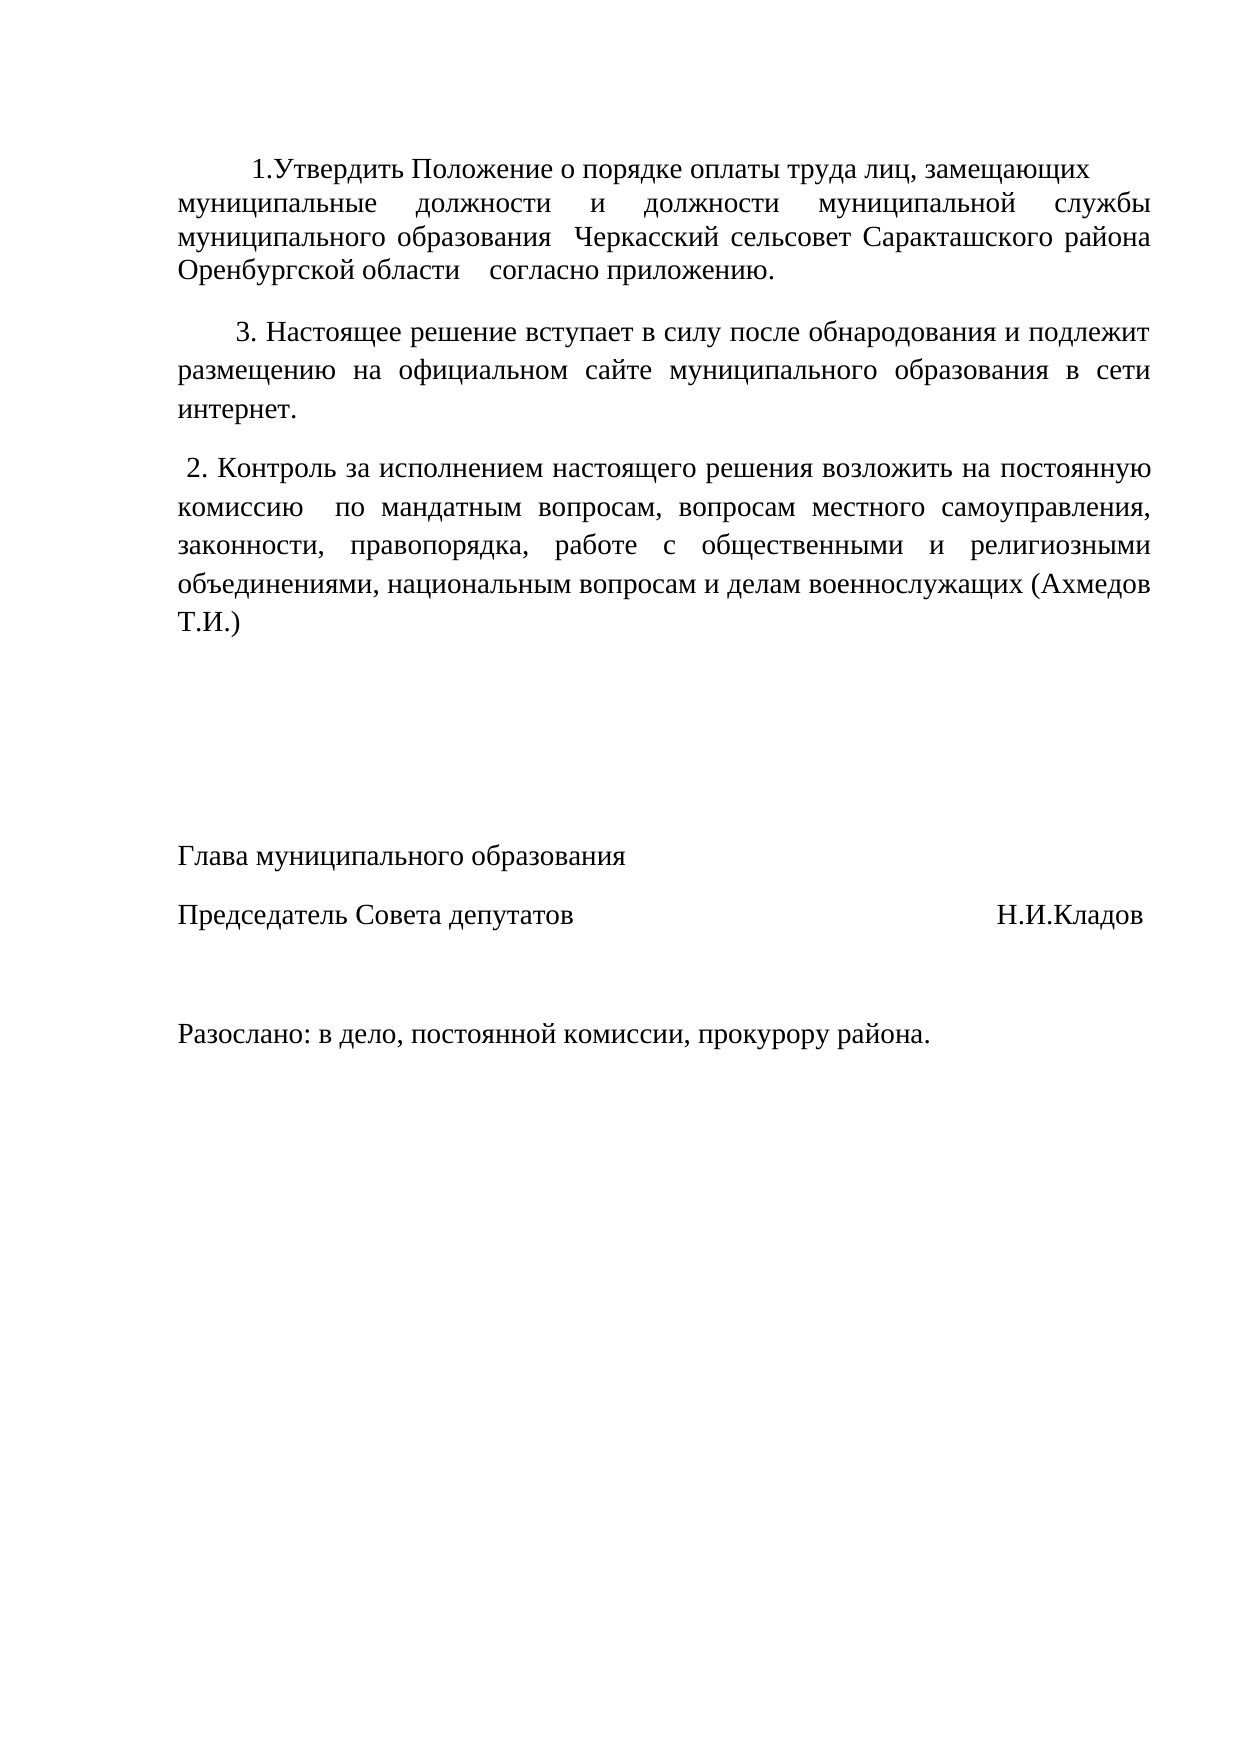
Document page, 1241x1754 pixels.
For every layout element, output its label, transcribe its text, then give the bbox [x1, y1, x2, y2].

text 3. Настоящее решение вступает в силу после обнародования и подлежит размещению на официальном сайте муниципального образования в сети интернет. [177, 314, 1152, 424]
text 2. Контроль за исполнением настоящего решения возложить на постоянную комиссию по мандатным вопросам, вопросам местного самоуправления, законности, правопорядка, работе с общественными и религиозными объединениями, национальным вопросам и делам военнослужащих (Ахмедов Т.И.) [177, 450, 1152, 489]
text 2. Контроль за исполнением настоящего решения возложить на постоянную комиссию по мандатным вопросам, вопросам местного самоуправления, законности, правопорядка, работе с общественными и религиозными объединениями, национальным вопросам и делам военнослужащих (Ахмедов Т.И.) [177, 599, 1152, 638]
text Глава муниципального образования [177, 838, 1152, 872]
text Разослано: в дело, постоянной комиссии, прокурору района. [177, 1016, 1152, 1050]
text 1.Утвердить Положение о порядке оплаты труда лиц, замещающих [177, 152, 1152, 185]
text муниципальные должности и должности муниципальной службы муниципального образования Черкасский сельсовет Саракташского района Оренбургской области согласно приложению. [177, 185, 1152, 286]
text Председатель Совета депутатов Н.И.Кладов [177, 897, 1152, 931]
